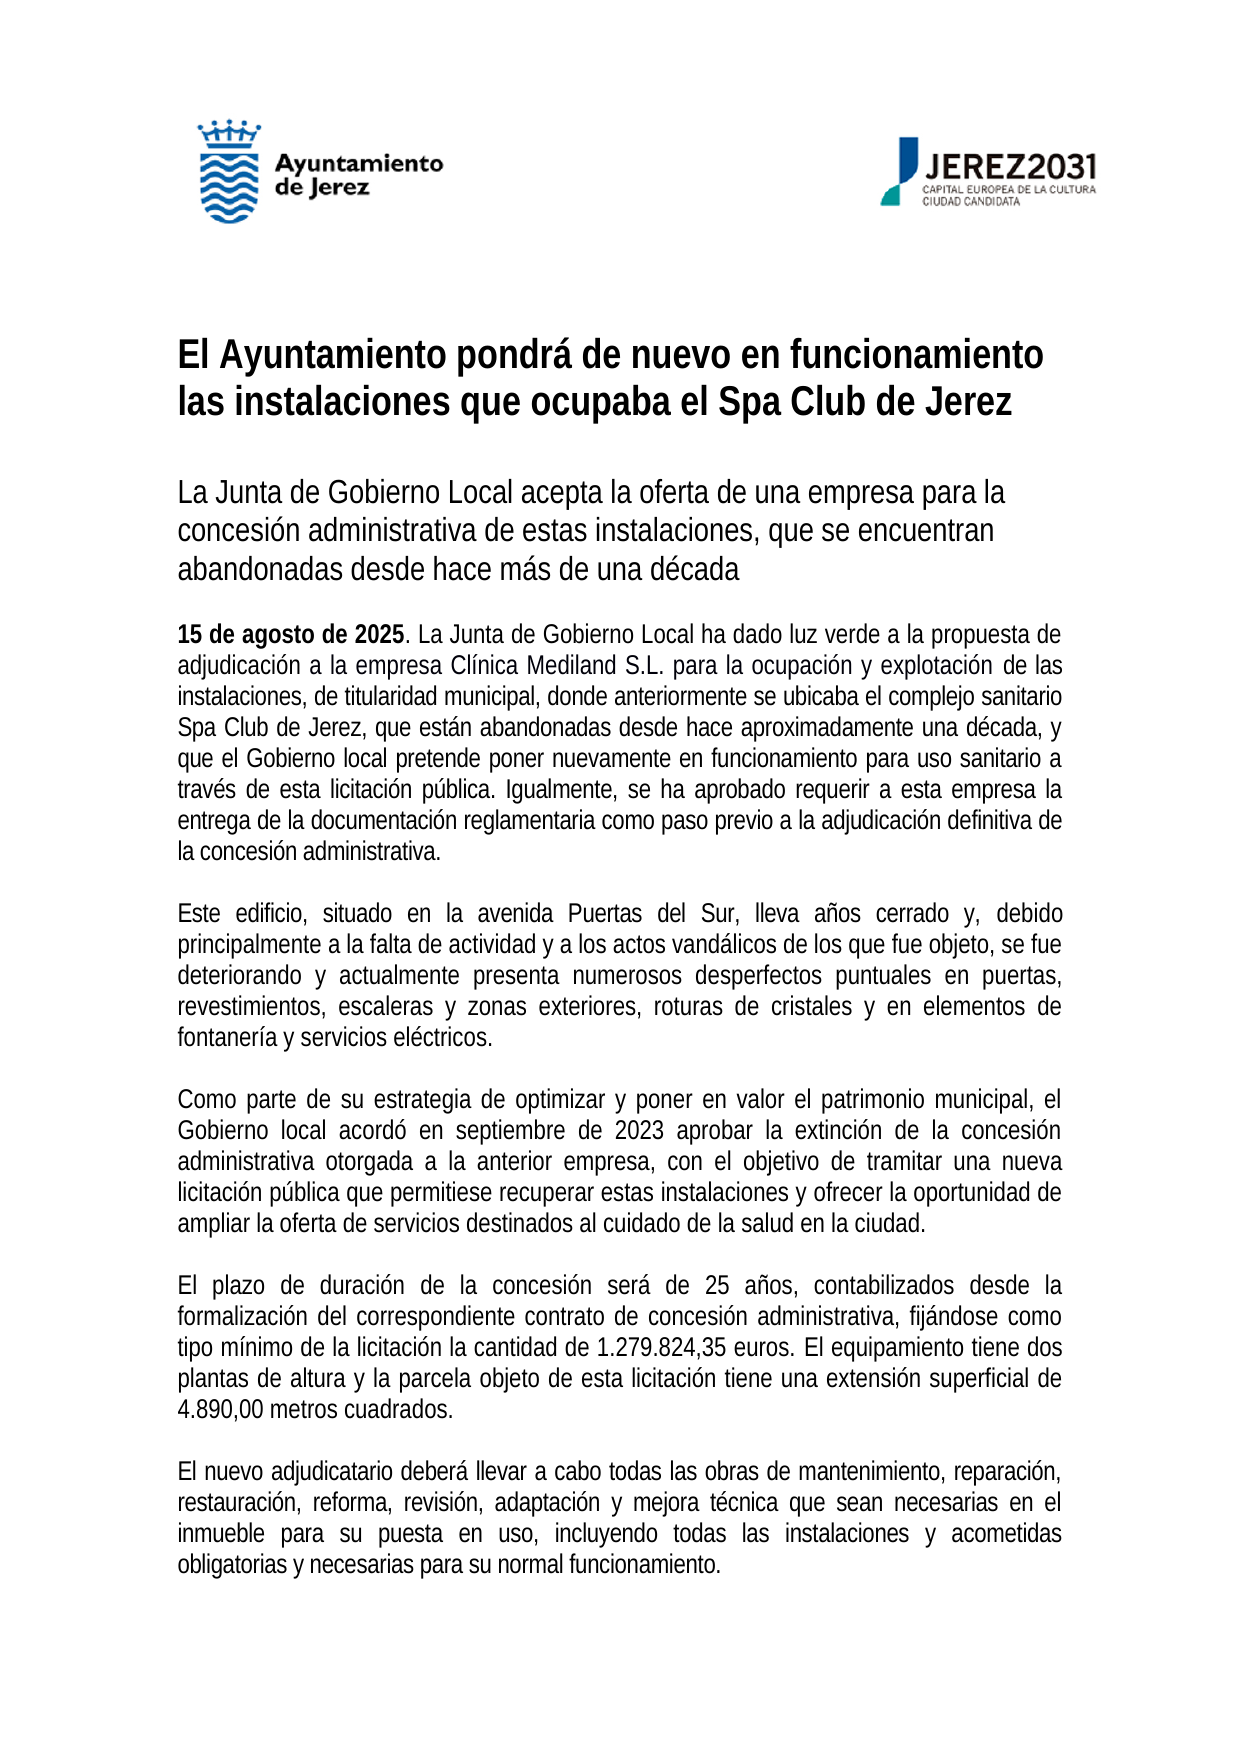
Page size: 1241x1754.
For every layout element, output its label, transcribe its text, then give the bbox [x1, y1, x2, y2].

picture [177, 73, 1200, 268]
text El plazo de duración de la concesión será de 25 años, contabilizados desde la formalización del correspondiente contrato de concesión administrativa, fijándose como tipo mínimo de la licitación la cantidad de 1.279.824,35 euros. El equipamiento tiene dos plantas de altura y la parcela objeto de esta licitación tiene una extensión superficial de 4.890,00 metros cuadrados. [177, 1269, 1063, 1424]
text El Ayuntamiento pondrá de nuevo en funcionamiento las instalaciones que ocupaba el Spa Club de Jerez [177, 329, 1063, 425]
text La Junta de Gobierno Local acepta la oferta de una empresa para la concesión administrativa de estas instalaciones, que se encuentran abandonadas desde hace más de una década [177, 472, 1063, 587]
text Este edificio, situado en la avenida Puertas del Sur, lleva años cerrado y, debido principalmente a la falta de actividad y a los actos vandálicos de los que fue objeto, se fue deteriorando y actualmente presenta numerosos desperfectos puntuales en puertas, revestimientos, escaleras y zonas exteriores, roturas de cristales y en elementos de fontanería y servicios eléctricos. [177, 897, 1063, 1052]
text El nuevo adjudicatario deberá llevar a cabo todas las obras de mantenimiento, reparación, restauración, reforma, revisión, adaptación y mejora técnica que sean necesarias en el inmueble para su puesta en uso, incluyendo todas las instalaciones y acometidas obligatorias y necesarias para su normal funcionamiento. [177, 1455, 1063, 1579]
text 15 de agosto de 2025. La Junta de Gobierno Local ha dado luz verde a la propuesta de adjudicación a la empresa Clínica Mediland S.L. para la ocupación y explotación de las instalaciones, de titularidad municipal, donde anteriormente se ubicaba el complejo sanitario Spa Club de Jerez, que están abandonadas desde hace aproximadamente una década, y que el Gobierno local pretende poner nuevamente en funcionamiento para uso sanitario a través de esta licitación pública. Igualmente, se ha aprobado requerir a esta empresa la entrega de la documentación reglamentaria como paso previo a la adjudicación definitiva de la concesión administrativa. [177, 618, 1063, 866]
text Como parte de su estrategia de optimizar y poner en valor el patrimonio municipal, el Gobierno local acordó en septiembre de 2023 aprobar la extinción de la concesión administrativa otorgada a la anterior empresa, con el objetivo de tramitar una nueva licitación pública que permitiese recuperar estas instalaciones y ofrecer la oportunidad de ampliar la oferta de servicios destinados al cuidado de la salud en la ciudad. [177, 1083, 1063, 1238]
